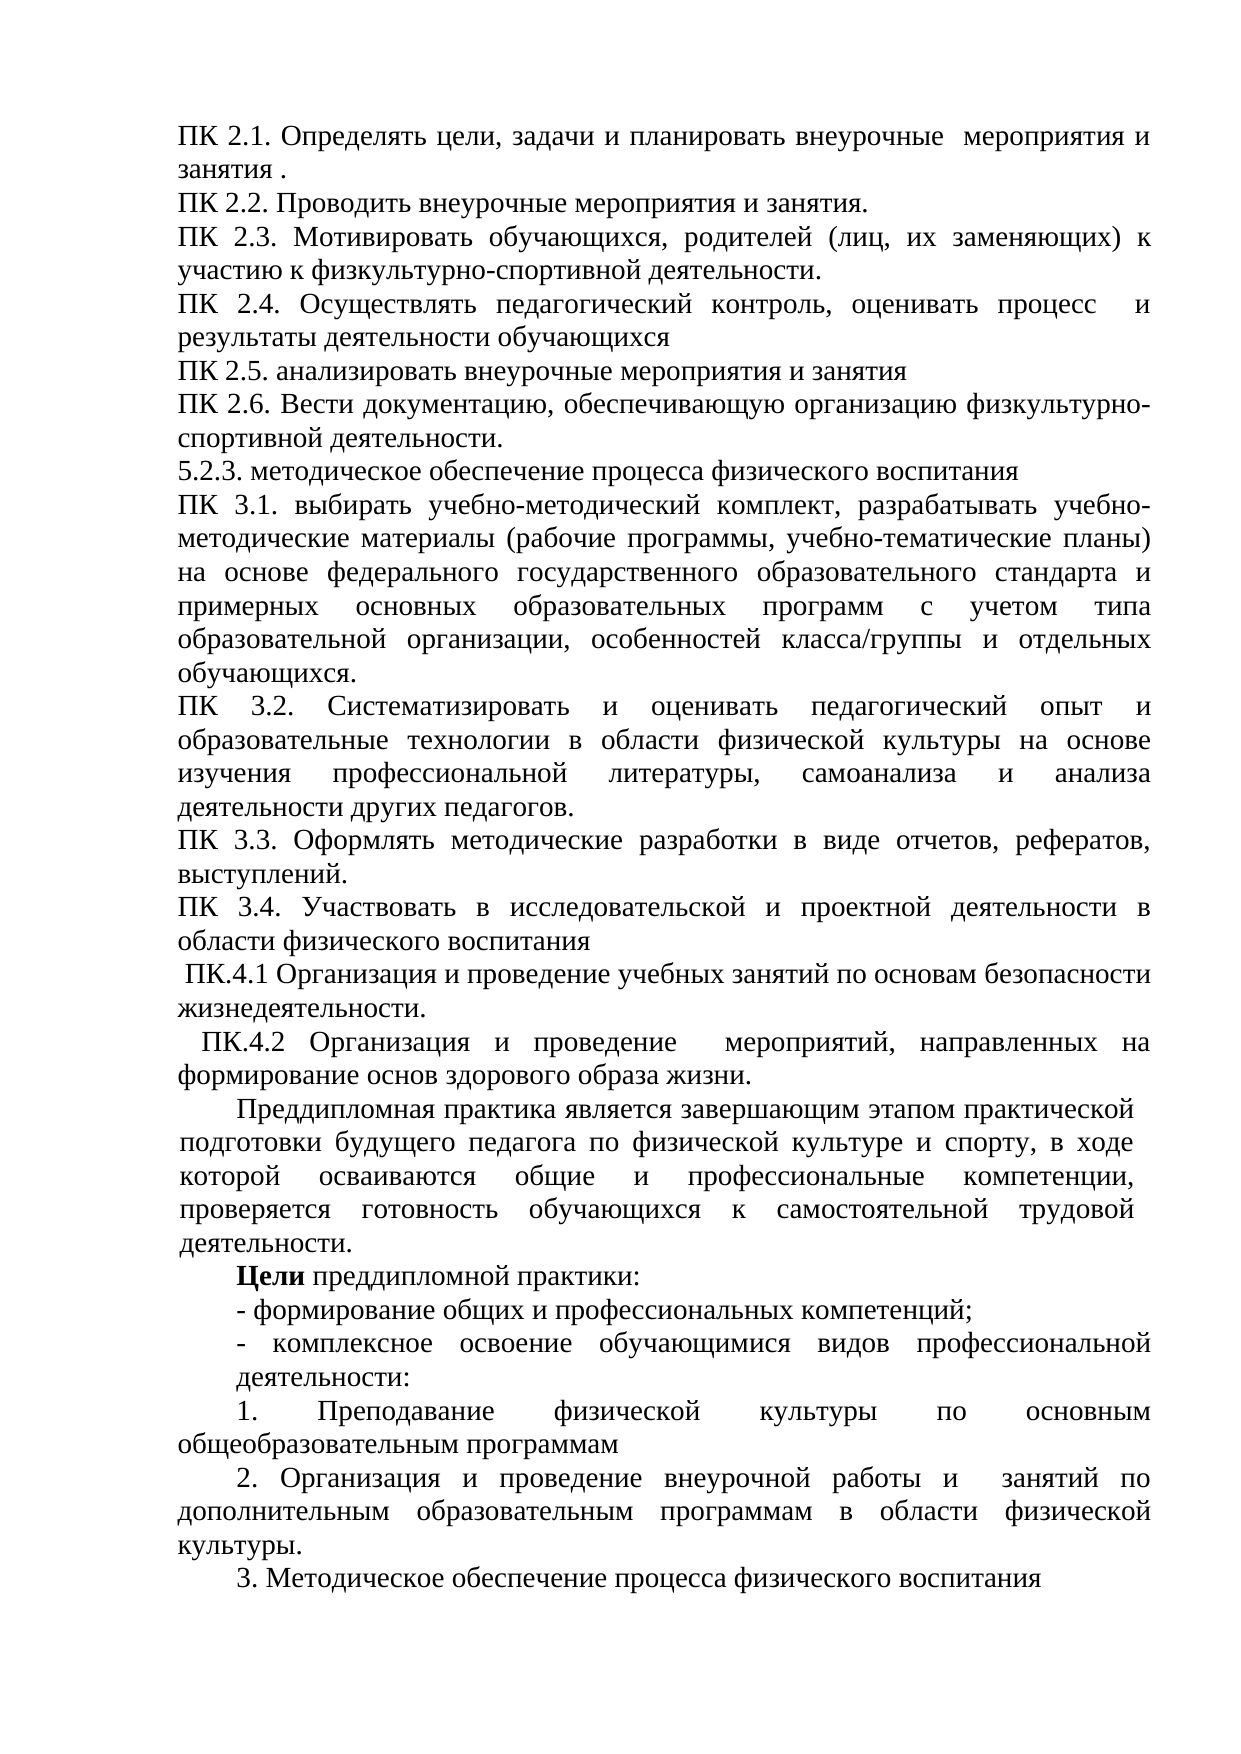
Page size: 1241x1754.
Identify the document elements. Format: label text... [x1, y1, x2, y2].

text ПК 3.3. Оформлять методические разработки в виде отчетов, рефератов, выступлений. [177, 822, 1152, 889]
text ПК 3.2. Систематизировать и оценивать педагогический опыт и образовательные технологии в области физической культуры на основе изучения профессиональной литературы, самоанализа и анализа деятельности других педагогов. [177, 688, 1152, 822]
text ПК 3.4. Участвовать в исследовательской и проектной деятельности в области физического воспитания [177, 889, 1152, 957]
text ПК.4.1 Организация и проведение учебных занятий по основам безопасности жизнедеятельности. [177, 957, 1152, 1024]
text ПК 2.5. анализировать внеурочные мероприятия и занятия [177, 353, 1152, 386]
text 2. Организация и проведение внеурочной работы и занятий по дополнительным образовательным программам в области физической культуры. [177, 1460, 1152, 1560]
text ПК 2.1. Определять цели, задачи и планировать внеурочные мероприятия и занятия . [177, 118, 1152, 185]
text 5.2.3. методическое обеспечение процесса физического воспитания [177, 453, 1152, 487]
text ПК 3.1. выбирать учебно-методический комплект, разрабатывать учебно-методические материалы (рабочие программы, учебно-тематические планы) на основе федерального государственного образовательного стандарта и примерных основных образовательных программ с учетом типа образовательной организации, особенностей класса/группы и отдельных обучающихся. [177, 487, 1152, 688]
text - комплексное освоение обучающимися видов профессиональной деятельности: [236, 1326, 1152, 1393]
text 1. Преподавание физической культуры по основным общеобразовательным программам [177, 1393, 1152, 1460]
text Преддипломная практика является завершающим этапом практической подготовки будущего педагога по физической культуре и спорту, в ходе которой осваиваются общие и профессиональные компетенции, проверяется готовность обучающихся к самостоятельной трудовой деятельности. [179, 1091, 1135, 1258]
text ПК 2.4. Осуществлять педагогический контроль, оценивать процесс и результаты деятельности обучающихся [177, 286, 1152, 353]
text ПК 2.3. Мотивировать обучающихся, родителей (лиц, их заменяющих) к участию к физкультурно-спортивной деятельности. [177, 219, 1152, 286]
text Цели преддипломной практики: [179, 1258, 1152, 1292]
text 3. Методическое обеспечение процесса физического воспитания [177, 1560, 1152, 1594]
text ПК 2.2. Проводить внеурочные мероприятия и занятия. [177, 185, 1152, 219]
text - формирование общих и профессиональных компетенций; [236, 1292, 1152, 1326]
text ПК 2.6. Вести документацию, обеспечивающую организацию физкультурно-спортивной деятельности. [177, 386, 1152, 453]
text ПК.4.2 Организация и проведение мероприятий, направленных на формирование основ здорового образа жизни. [177, 1024, 1152, 1091]
